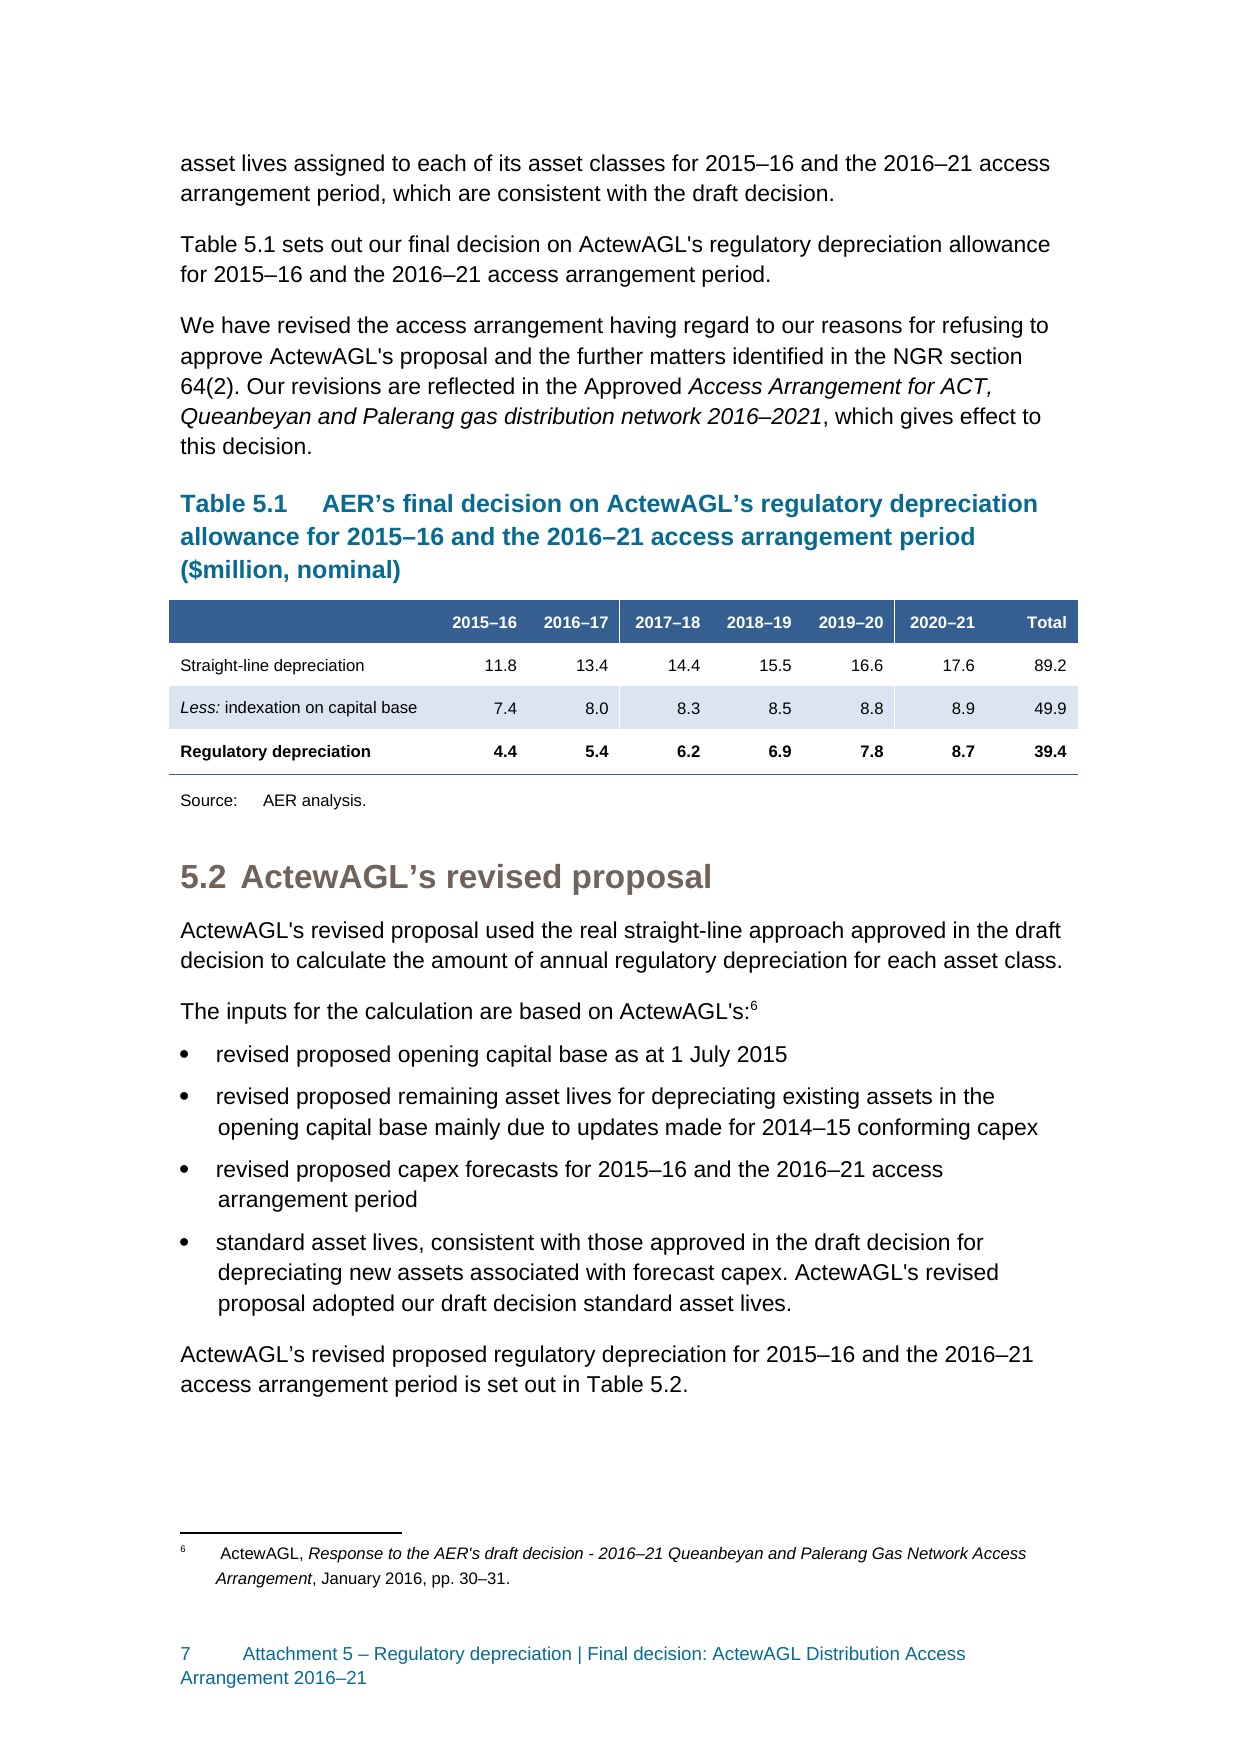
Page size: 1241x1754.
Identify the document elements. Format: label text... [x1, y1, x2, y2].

table_cell 15.5 [711, 643, 803, 686]
table_cell 5.4 [528, 730, 619, 773]
table_cell 89.2 [986, 643, 1078, 686]
table_header Total [986, 600, 1078, 643]
table_cell 16.6 [803, 643, 894, 686]
table_header 2018–19 [711, 600, 803, 643]
text Source: AER analysis. [180, 791, 1063, 810]
list revised proposed capex forecasts for 2015–16 and the 2016–21 access arrangement period [180, 1156, 1063, 1213]
table_cell 8.3 [620, 686, 711, 729]
text We have revised the access arrangement having regard to our reasons for refusing to approve ActewAGL's proposal and the further matters identified in the NGR section 64(2). Our revisions are reflected in the Approved Access Arrangement for ACT, Queanbeyan and Palerang gas distribution network 2016–2021, which gives effect to this decision. [180, 312, 1063, 460]
table_cell 7.4 [436, 686, 528, 729]
table_cell 14.4 [620, 643, 711, 686]
list standard asset lives, consistent with those approved in the draft decision for depreciating new assets associated with forecast capex. ActewAGL's revised proposal adopted our draft decision standard asset lives. [180, 1229, 1063, 1316]
text ActewAGL’s revised proposed regulatory depreciation for 2015–16 and the 2016–21 access arrangement period is set out in table 5.2. [180, 1341, 1063, 1397]
list revised proposed remaining asset lives for depreciating existing assets in the opening capital base mainly due to updates made for 2014–15 conforming capex [180, 1083, 1063, 1140]
picture [322, 1650, 326, 1660]
table_cell 6.2 [620, 730, 711, 773]
table_cell Straight-line depreciation [169, 643, 436, 686]
table_cell Regulatory depreciation [169, 730, 436, 773]
table_cell 8.8 [803, 686, 894, 729]
table_cell Less: indexation on capital base [169, 686, 436, 729]
table_cell 8.0 [528, 686, 619, 729]
table_cell 39.4 [986, 730, 1078, 773]
table_cell 11.8 [436, 643, 528, 686]
table_cell 4.4 [436, 730, 528, 773]
text ActewAGL's revised proposal used the real straight-line approach approved in the draft decision to calculate the amount of annual regulatory depreciation for each asset class. [180, 917, 1063, 973]
table_header 2016–17 [528, 600, 619, 643]
table_header 2015–16 [436, 600, 528, 643]
text The inputs for the calculation are based on ActewAGL's: [180, 998, 1063, 1024]
table_cell 13.4 [528, 643, 619, 686]
table_header 2020–21 [895, 600, 986, 643]
subtitle ActewAGL’s revised proposal [180, 857, 1063, 896]
table_header 2019–20 [803, 600, 894, 643]
list revised proposed opening capital base as at 1 July 2015 [180, 1041, 1063, 1067]
table_header 2017–18 [620, 600, 711, 643]
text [180, 150, 1063, 207]
table_cell 8.7 [895, 730, 986, 773]
text Table 5.1 sets out our final decision on ActewAGL's regulatory depreciation allowance for 2015–16 and the 2016–21 access arrangement period. [180, 231, 1063, 288]
table_cell 6.9 [711, 730, 803, 773]
table_cell 8.5 [711, 686, 803, 729]
table_header [169, 600, 436, 643]
picture [216, 1674, 220, 1684]
picture [296, 1650, 300, 1660]
table_cell 8.9 [895, 686, 986, 729]
table_cell 49.9 [986, 686, 1078, 729]
table_cell 7.8 [803, 730, 894, 773]
table_cell 17.6 [895, 643, 986, 686]
text Table 5.1 AER’s final decision on ActewAGL’s regulatory depreciation allowance for 2015–16 and the 2016–21 access arrangement period ($million, nominal) [180, 488, 1063, 583]
